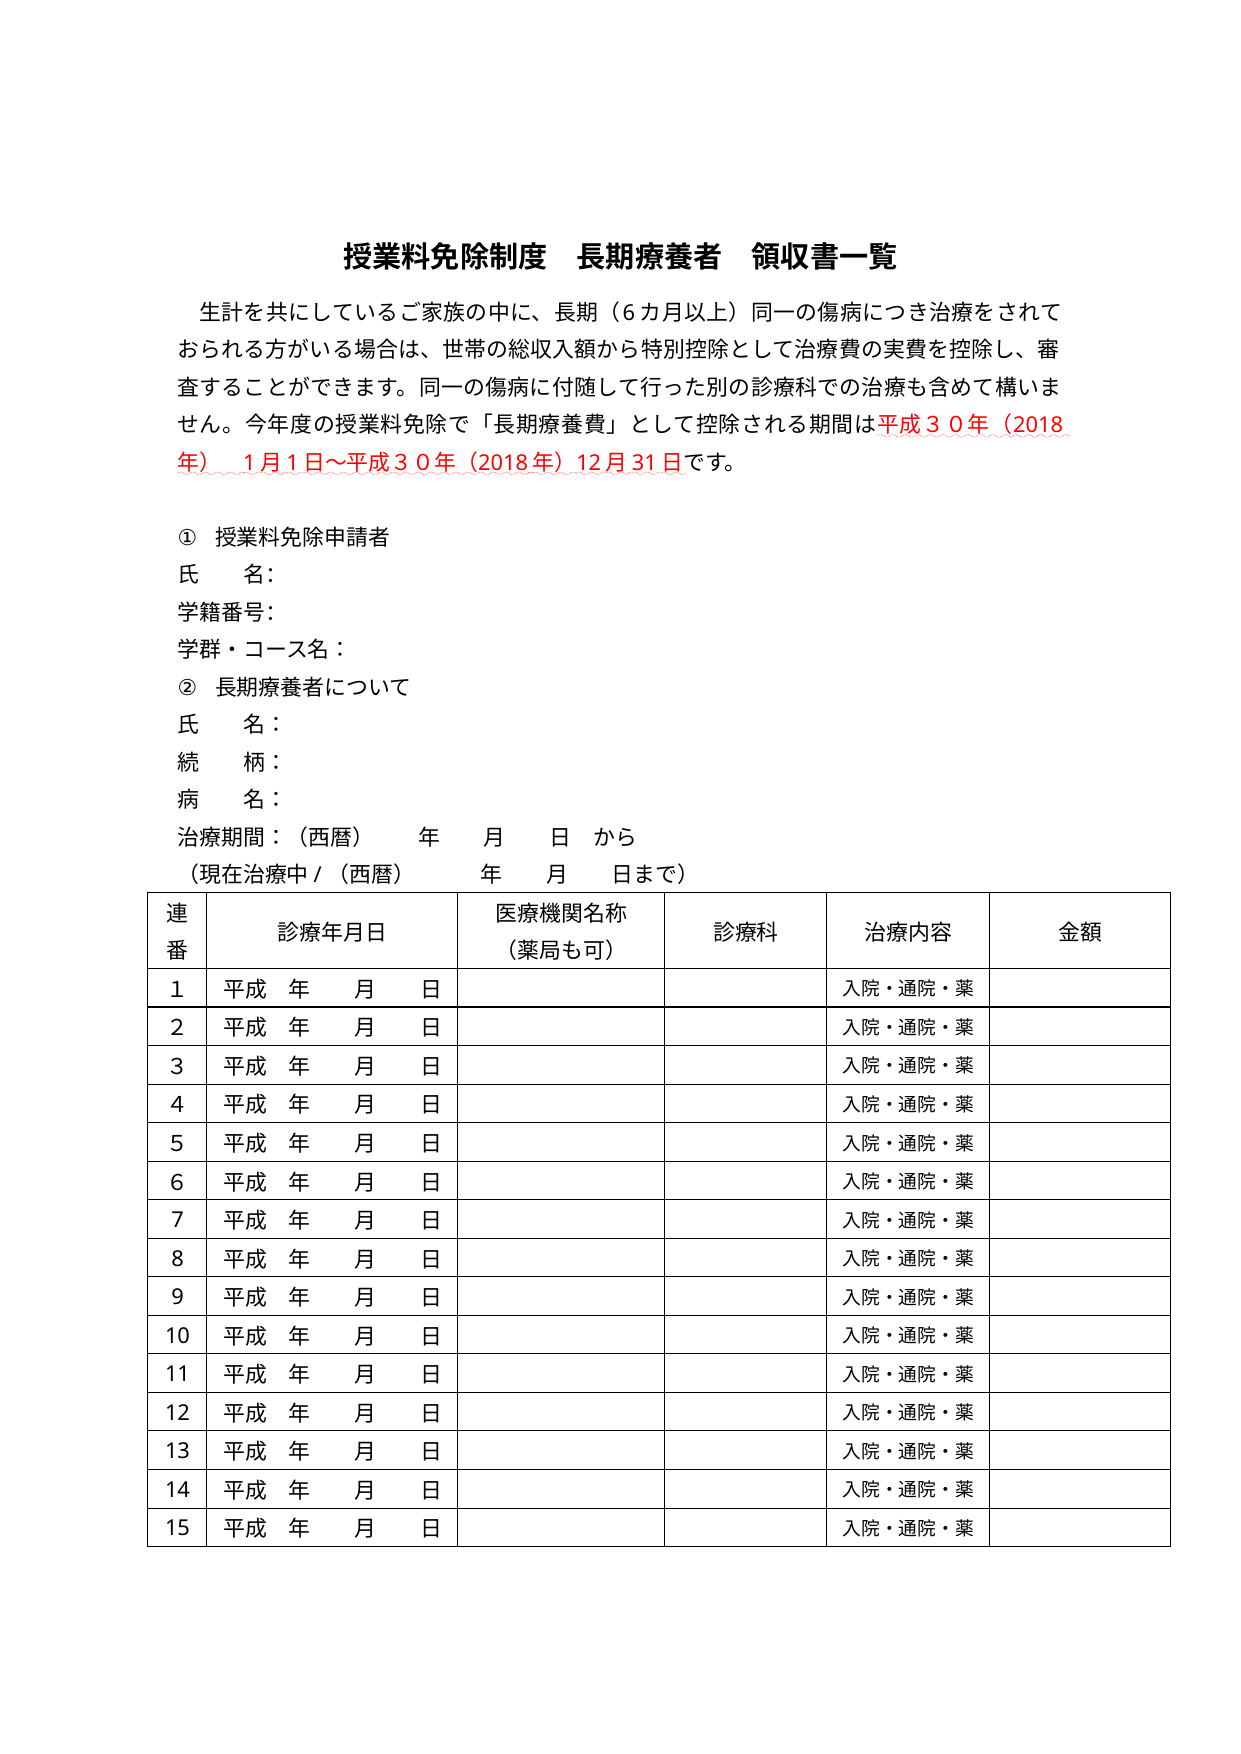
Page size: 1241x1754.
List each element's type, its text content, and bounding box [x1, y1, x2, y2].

table_cell 入院・通院・薬 [827, 1239, 989, 1276]
table_cell [458, 969, 664, 1006]
table_cell [665, 1431, 826, 1469]
table_cell 入院・通院・薬 [827, 1509, 989, 1546]
table_cell 9 [148, 1277, 206, 1315]
table_cell [458, 1123, 664, 1161]
list 氏 名： [177, 704, 1063, 742]
text 続 柄： [177, 742, 1063, 779]
table_cell [458, 1470, 664, 1507]
text 学群・コース名： [177, 629, 1063, 667]
table_cell 平成 年 月 日 [207, 1470, 457, 1507]
table_cell [990, 969, 1170, 1006]
table_cell ４ [148, 1085, 206, 1122]
table_cell [458, 1200, 664, 1238]
table_cell 平成 年 月 日 [207, 1123, 457, 1161]
table_header 金額 [990, 893, 1170, 968]
table_cell ２ [148, 1008, 206, 1045]
table_cell 7 [148, 1200, 206, 1238]
table_cell 平成 年 月 日 [207, 1008, 457, 1045]
table_cell [990, 1162, 1170, 1199]
table_cell ６ [148, 1162, 206, 1199]
table_cell ３ [148, 1046, 206, 1083]
table_cell 12 [148, 1393, 206, 1430]
table_cell 平成 年 月 日 [207, 1239, 457, 1276]
table_cell 入院・通院・薬 [827, 1393, 989, 1430]
table_cell 入院・通院・薬 [827, 1008, 989, 1045]
table_cell 8 [148, 1239, 206, 1276]
table_cell [665, 1085, 826, 1122]
table_cell [458, 1008, 664, 1045]
table_cell [665, 1239, 826, 1276]
table_cell 平成 年 月 日 [207, 1354, 457, 1392]
text 病 名： [177, 779, 1063, 817]
text 氏 名： [177, 554, 1063, 592]
table_cell 平成 年 月 日 [207, 1200, 457, 1238]
table_cell [665, 1316, 826, 1353]
table_cell 入院・通院・薬 [827, 1200, 989, 1238]
table_cell [990, 1509, 1170, 1546]
table_cell 入院・通院・薬 [827, 969, 989, 1006]
table_cell [665, 1354, 826, 1392]
table_cell 入院・通院・薬 [827, 1470, 989, 1507]
table_cell 平成 年 月 日 [207, 1162, 457, 1199]
table_cell 平成 年 月 日 [207, 969, 457, 1006]
table_cell [990, 1431, 1170, 1469]
table_cell [990, 1085, 1170, 1122]
table_cell 10 [148, 1316, 206, 1353]
table_cell 13 [148, 1431, 206, 1469]
list 長期療養者について [177, 667, 1063, 704]
table_cell 平成 年 月 日 [207, 1509, 457, 1546]
table_cell [990, 1239, 1170, 1276]
table_header 治療内容 [827, 893, 989, 968]
table_cell [458, 1162, 664, 1199]
text 生計を共にしているご家族の中に、長期（6カ月以上）同一の傷病につき治療をされておられる方がいる場合は、世帯の総収入額から特別控除として治療費の実費を控除し、審査することができます。同一の傷病に付随して行った別の診療科での治療も含めて構いません。今年度の授業料免除で「長期療養費」として控除される期間は平成３０年（2018年） 1月1日～平成３０年（2018年）12月31日です。 [177, 292, 1063, 479]
table_cell [458, 1046, 664, 1083]
table_cell 11 [148, 1354, 206, 1392]
table_cell [665, 1277, 826, 1315]
text 治療期間：（西暦） 年 月 日 から [177, 817, 1063, 854]
table_cell 平成 年 月 日 [207, 1277, 457, 1315]
table_header 連番 [148, 893, 206, 968]
table_header 診療年月日 [207, 893, 457, 968]
table_cell [990, 1277, 1170, 1315]
table_cell 入院・通院・薬 [827, 1046, 989, 1083]
table_cell [990, 1008, 1170, 1045]
table_cell [990, 1046, 1170, 1083]
table_cell 入院・通院・薬 [827, 1123, 989, 1161]
table_cell 入院・通院・薬 [827, 1316, 989, 1353]
table_cell [665, 969, 826, 1006]
table_cell [458, 1509, 664, 1546]
table_cell [990, 1354, 1170, 1392]
table_cell [665, 1393, 826, 1430]
table_cell [458, 1277, 664, 1315]
text （現在治療中 / （西暦） 年 月 日まで） [177, 854, 1063, 892]
table_cell [665, 1470, 826, 1507]
table_cell 入院・通院・薬 [827, 1354, 989, 1392]
table_cell [458, 1431, 664, 1469]
table_cell 入院・通院・薬 [827, 1162, 989, 1199]
table_cell 平成 年 月 日 [207, 1431, 457, 1469]
table_cell 入院・通院・薬 [827, 1431, 989, 1469]
table_cell ５ [148, 1123, 206, 1161]
table_cell [665, 1200, 826, 1238]
table_cell 15 [148, 1509, 206, 1546]
table_header 医療機関名称 （薬局も可） [458, 893, 664, 968]
table_cell [990, 1200, 1170, 1238]
table_cell [665, 1046, 826, 1083]
table_cell 平成 年 月 日 [207, 1393, 457, 1430]
table_cell [990, 1316, 1170, 1353]
table_cell 平成 年 月 日 [207, 1046, 457, 1083]
table_cell [990, 1393, 1170, 1430]
table_cell 平成 年 月 日 [207, 1085, 457, 1122]
table_cell [458, 1354, 664, 1392]
table_cell １ [148, 969, 206, 1006]
table_cell [665, 1008, 826, 1045]
table_cell 入院・通院・薬 [827, 1085, 989, 1122]
text 授業料免除制度 長期療養者 領収書一覧 [177, 217, 1063, 292]
table_cell 入院・通院・薬 [827, 1277, 989, 1315]
table_cell 14 [148, 1470, 206, 1507]
table_cell [665, 1123, 826, 1161]
text 学籍番号： [177, 592, 1063, 629]
table_cell [458, 1239, 664, 1276]
table_cell [458, 1316, 664, 1353]
table_cell [990, 1470, 1170, 1507]
table_cell 平成 年 月 日 [207, 1316, 457, 1353]
list 授業料免除申請者 [177, 517, 1063, 554]
table_cell [458, 1393, 664, 1430]
table_cell [990, 1123, 1170, 1161]
table_cell [458, 1085, 664, 1122]
table_header 診療科 [665, 893, 826, 968]
table_cell [665, 1162, 826, 1199]
table_cell [665, 1509, 826, 1546]
